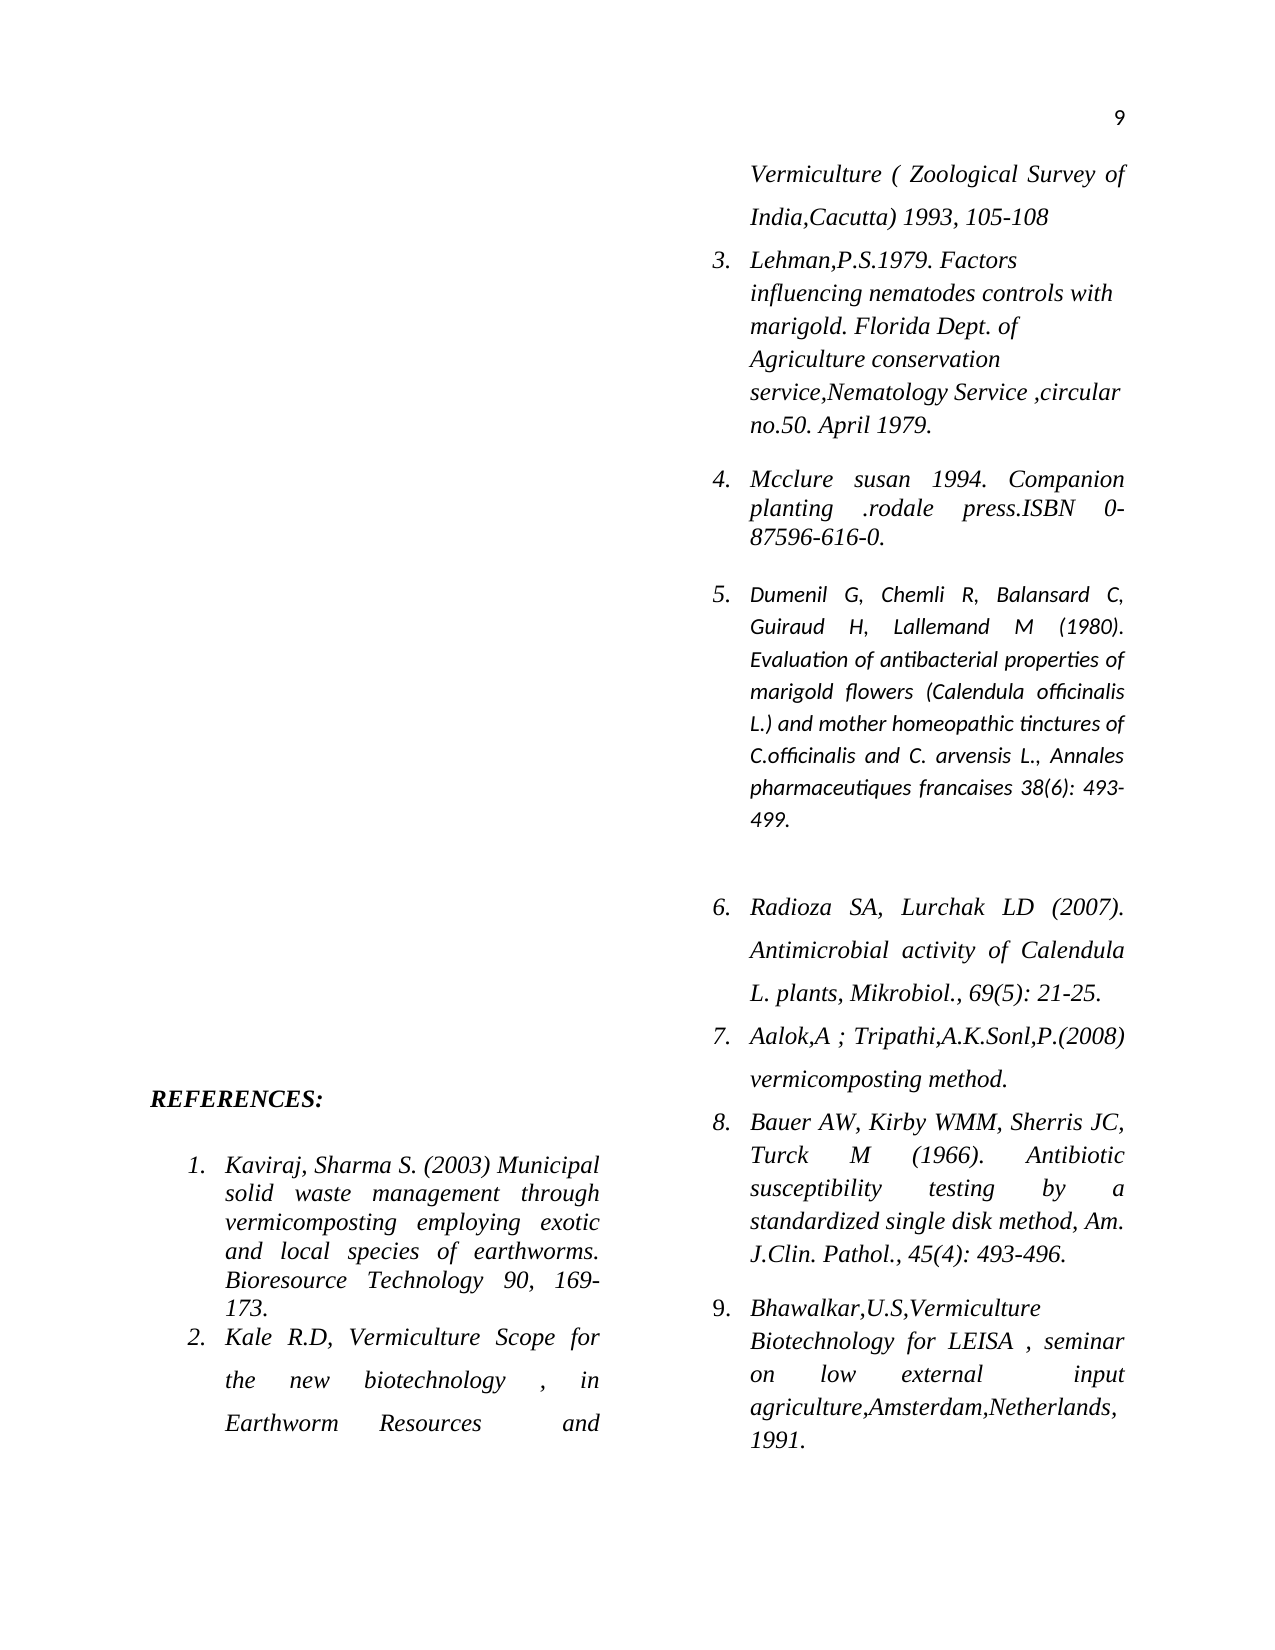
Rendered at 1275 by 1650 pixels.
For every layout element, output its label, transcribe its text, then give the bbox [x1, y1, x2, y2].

list Kaviraj, Sharma S. (2003) Municipal solid waste management through vermicomposting employing exotic and local species of earthworms. Bioresource Technology 90, 169-173. [187, 1150, 600, 1322]
text REFERENCES: [150, 1084, 600, 1112]
list Kale R.D, Vermiculture Scope for the new biotechnology , in Earthworm Resources and Vermiculture ( Zoological Survey of India,Cacutta) 1993, 105-108 [187, 1322, 600, 1437]
list Kale R.D, Vermiculture Scope for the new biotechnology , in Earthworm Resources and Vermiculture ( Zoological Survey of India,Cacutta) 1993, 105-108 [712, 159, 1125, 231]
list Mcclure susan 1994. Companion planting .rodale press.ISBN 0-87596-616-0. [712, 464, 1125, 551]
list Bauer AW, Kirby WMM, Sherris JC, Turck M (1966). Antibiotic susceptibility testing by a standardized single disk method, Am. J.Clin. Pathol., 45(4): 493-496. [712, 1107, 1125, 1268]
list Dumenil G, Chemli R, Balansard C, Guiraud H, Lallemand M (1980). Evaluation of antibacterial properties of marigold flowers (Calendula officinalis L.) and mother homeopathic tinctures of C.officinalis and C. arvensis L., Annales pharmaceutiques francaises 38(6): 493-499. [712, 579, 1125, 834]
list Bhawalkar,U.S,Vermiculture Biotechnology for LEISA , seminar on low external input agriculture,Amsterdam,Netherlands,1991. [712, 1293, 1125, 1454]
list Aalok,A ; Tripathi,A.K.Sonl,P.(2008) vermicomposting method. [712, 1021, 1125, 1093]
list Lehman,P.S.1979. Factors influencing nematodes controls with marigold. Florida Dept. of Agriculture conservation service,Nematology Service ,circular no.50. April 1979. [712, 245, 1125, 439]
list Radioza SA, Lurchak LD (2007). Antimicrobial activity of Calendula L. plants, Mikrobiol., 69(5): 21-25. [712, 892, 1125, 1007]
